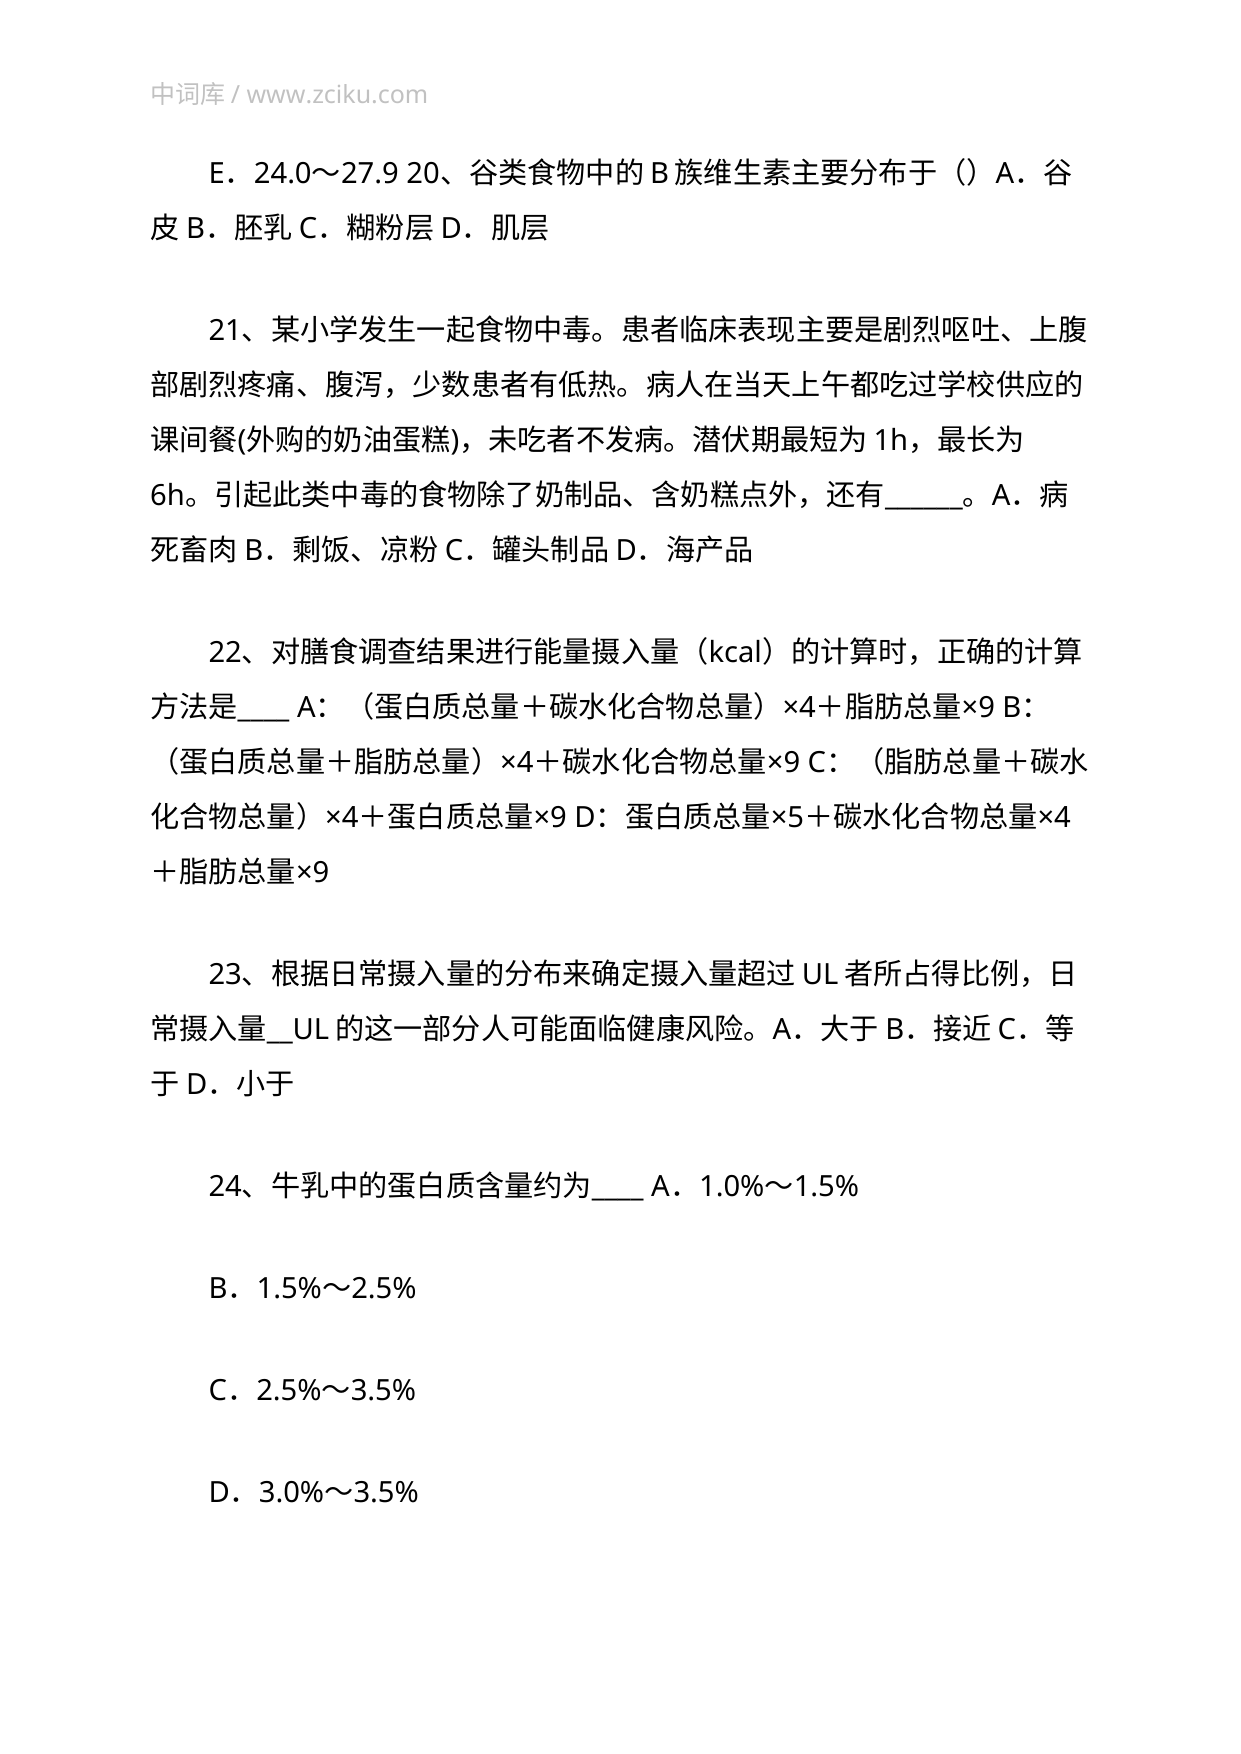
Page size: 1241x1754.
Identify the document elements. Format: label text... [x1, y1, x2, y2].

text E．24.0～27.9 20、谷类食物中的B族维生素主要分布于（）A．谷皮 B．胚乳 C．糊粉层 D．肌层 [150, 150, 1090, 247]
text 23、根据日常摄入量的分布来确定摄入量超过UL者所占得比例，日常摄入量__UL的这一部分人可能面临健康风险。A．大于 B．接近C．等于 D．小于 [150, 951, 1090, 1103]
text 24、牛乳中的蛋白质含量约为____ A．1.0%～1.5% [150, 1163, 1090, 1205]
text 21、某小学发生一起食物中毒。患者临床表现主要是剧烈呕吐、上腹部剧烈疼痛、腹泻，少数患者有低热。病人在当天上午都吃过学校供应的课间餐(外购的奶油蛋糕)，未吃者不发病。潜伏期最短为1h，最长为6h。引起此类中毒的食物除了奶制品、含奶糕点外，还有______。A．病死畜肉 B．剩饭、凉粉 C．罐头制品 D．海产品 [150, 307, 1090, 569]
text D．3.0%～3.5% [150, 1469, 1090, 1511]
text C．2.5%～3.5% [150, 1367, 1090, 1409]
text 22、对膳食调查结果进行能量摄入量（kcal）的计算时，正确的计算方法是____ A：（蛋白质总量＋碳水化合物总量）×4＋脂肪总量×9 B：（蛋白质总量＋脂肪总量）×4＋碳水化合物总量×9 C：（脂肪总量＋碳水化合物总量）×4＋蛋白质总量×9 D：蛋白质总量×5＋碳水化合物总量×4＋脂肪总量×9 [150, 629, 1090, 891]
text B．1.5%～2.5% [150, 1265, 1090, 1307]
